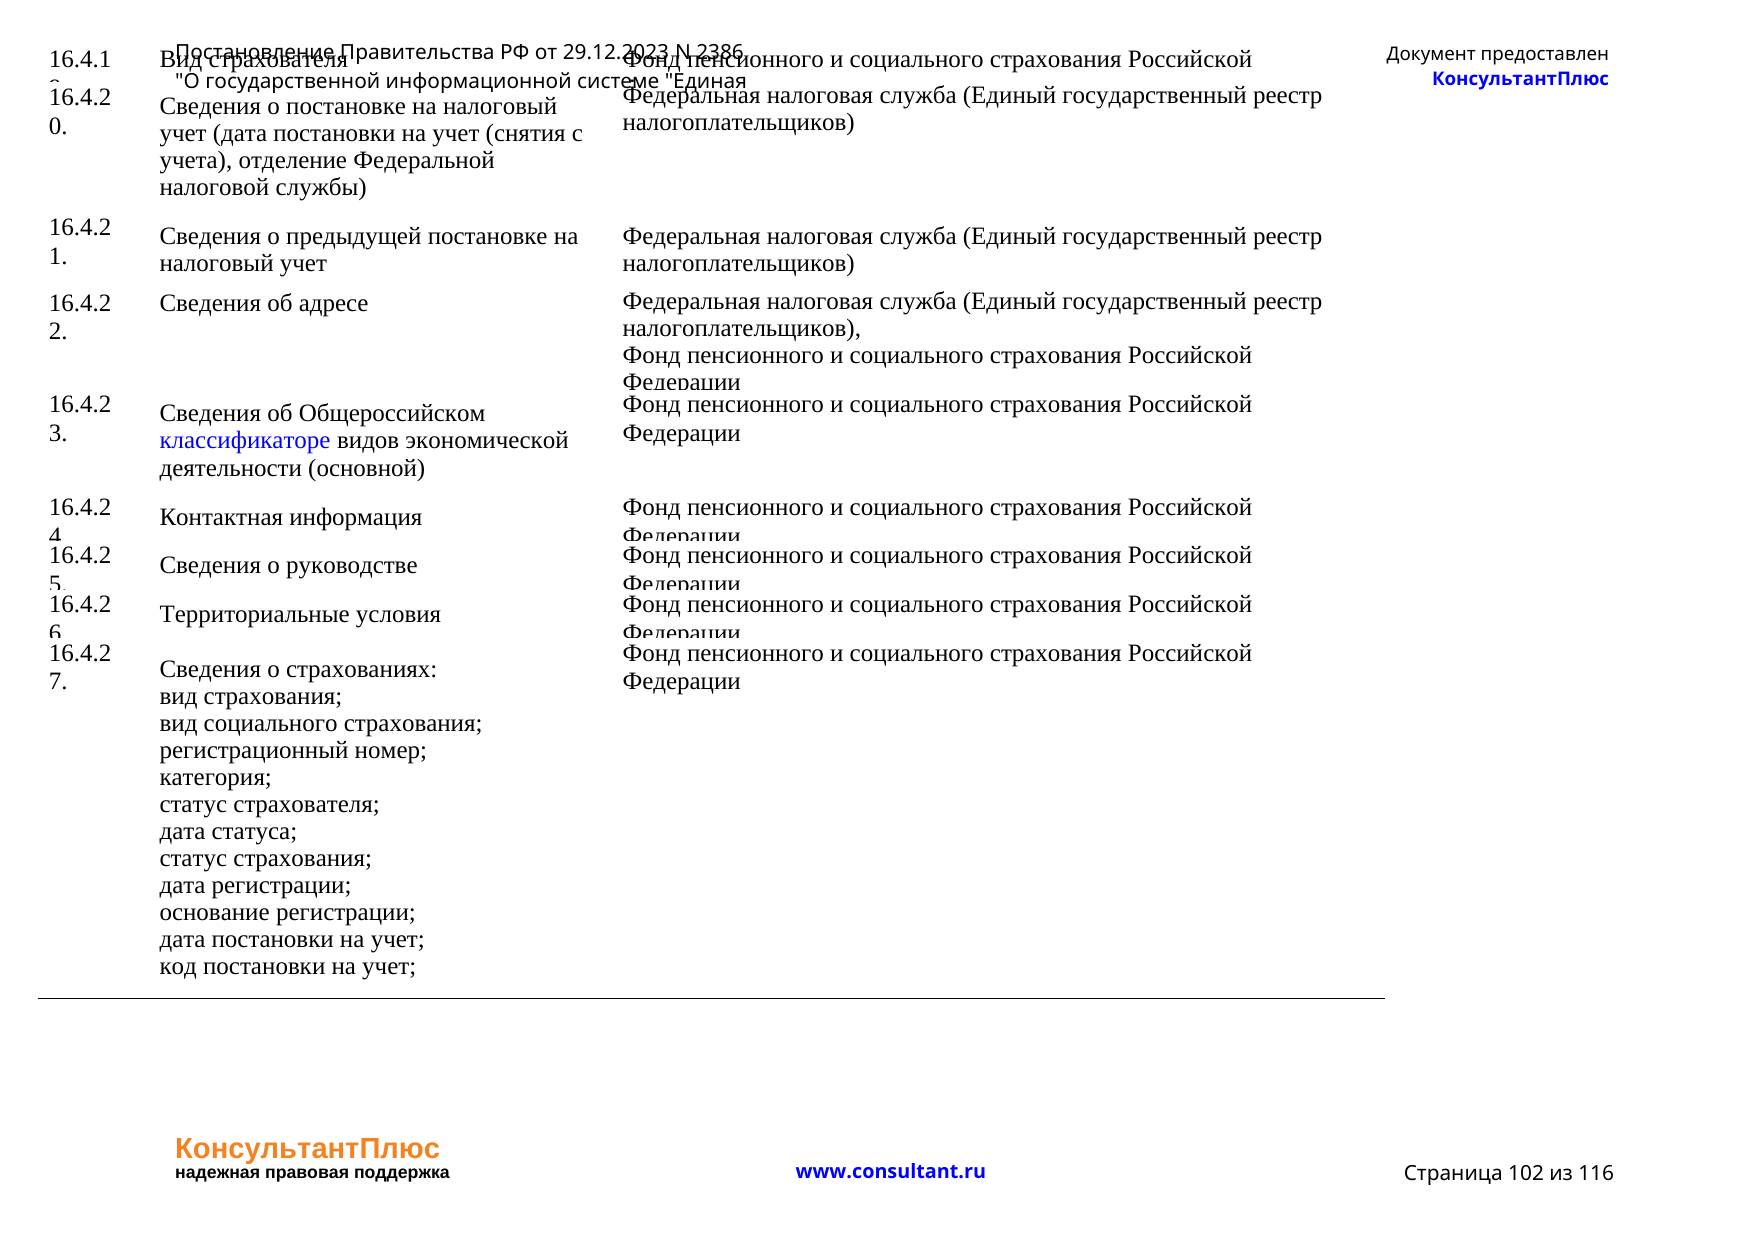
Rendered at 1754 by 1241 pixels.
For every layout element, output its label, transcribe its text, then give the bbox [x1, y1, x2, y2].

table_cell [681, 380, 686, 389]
text КонсультантПлюс [175, 1136, 455, 1164]
text надежная правовая поддержка [175, 1164, 455, 1182]
text Страница 102 из 116 [1403, 1158, 1614, 1186]
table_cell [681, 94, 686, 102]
text "О государственной информационной системе "Единая централизованная ц... [175, 66, 932, 94]
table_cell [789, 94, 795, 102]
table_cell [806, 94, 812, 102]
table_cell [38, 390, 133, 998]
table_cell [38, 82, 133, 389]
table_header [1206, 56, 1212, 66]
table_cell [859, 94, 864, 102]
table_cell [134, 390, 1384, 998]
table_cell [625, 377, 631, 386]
text Документ предоставлен КонсультантПлюс [1212, 40, 1609, 89]
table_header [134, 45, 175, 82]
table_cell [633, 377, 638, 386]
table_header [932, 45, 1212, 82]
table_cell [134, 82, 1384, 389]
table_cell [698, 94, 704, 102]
text Постановление Правительства РФ от 29.12.2023 N 2386 [175, 37, 932, 66]
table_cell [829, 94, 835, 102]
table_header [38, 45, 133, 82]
text www.consultant.ru [787, 1157, 994, 1184]
